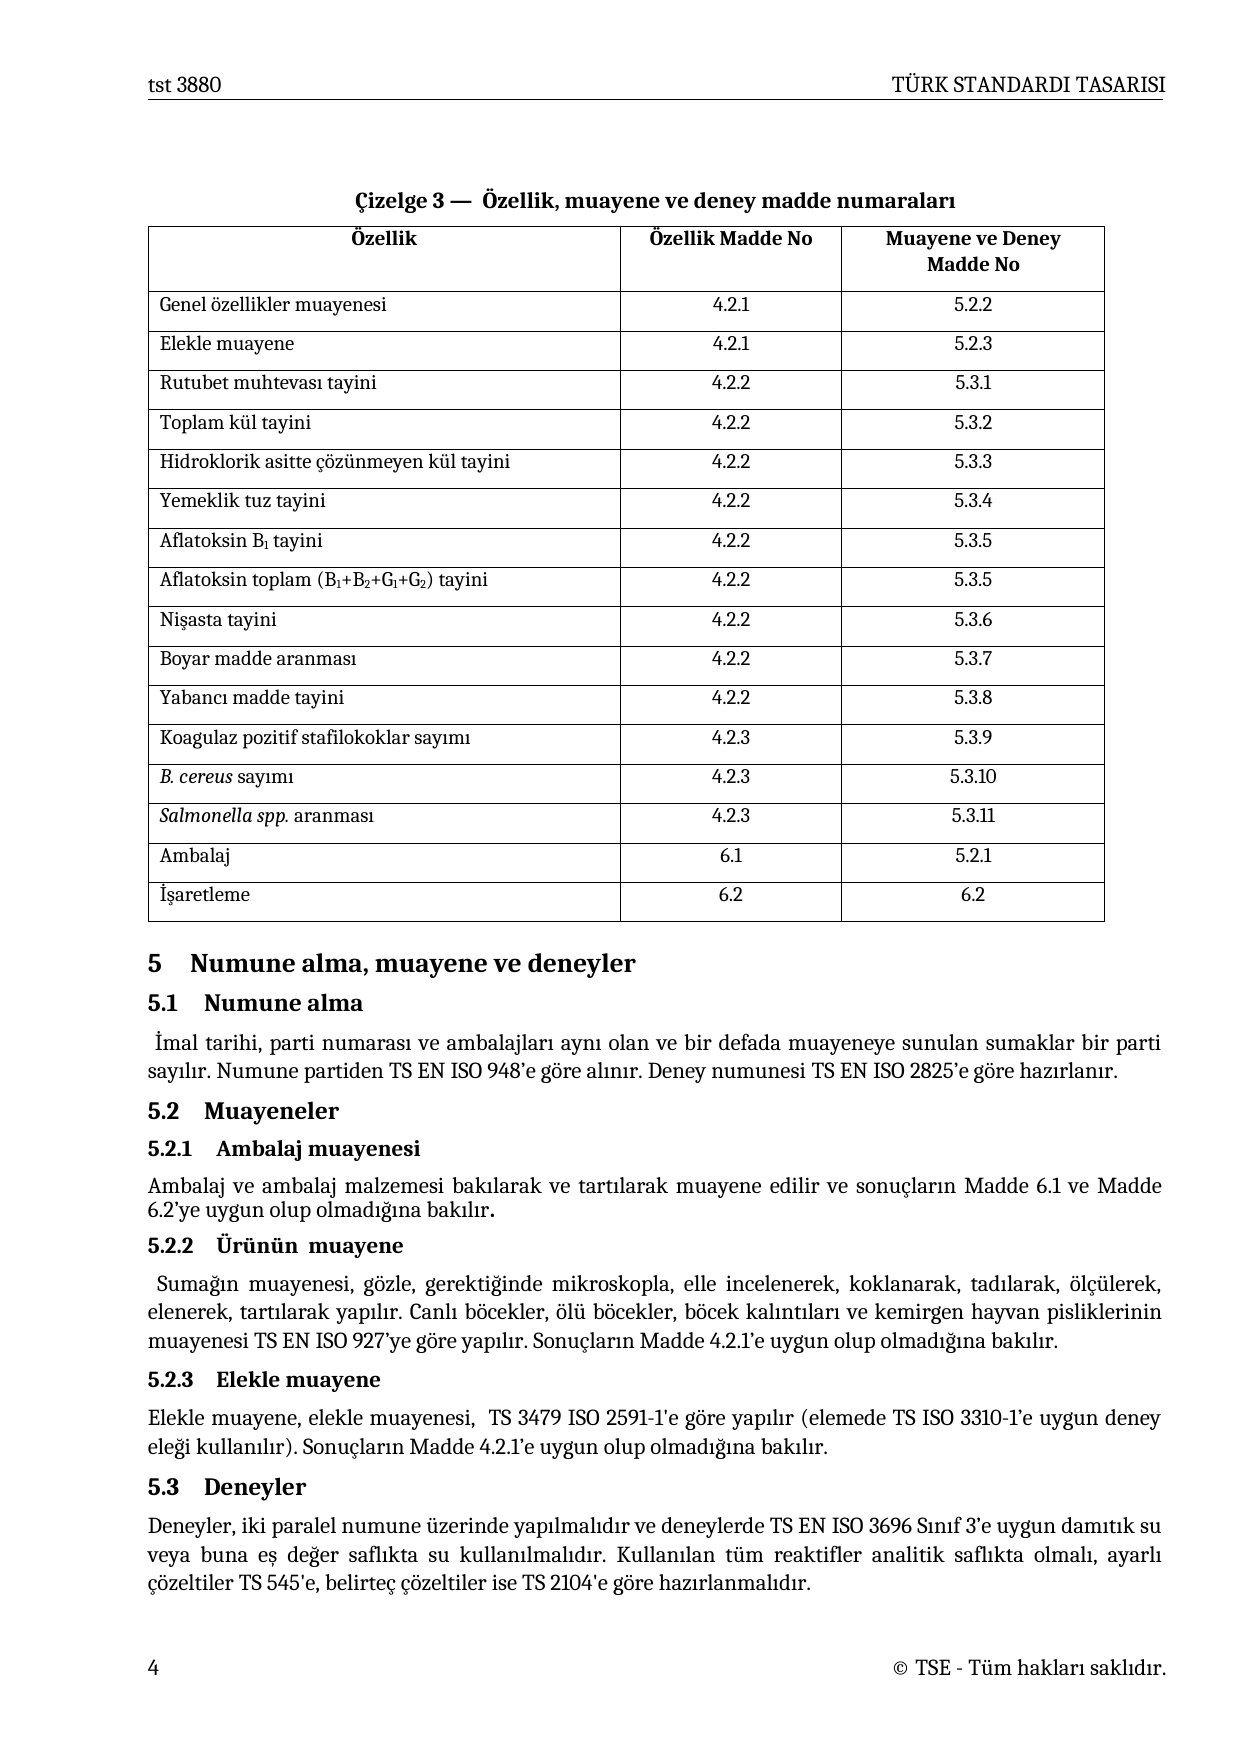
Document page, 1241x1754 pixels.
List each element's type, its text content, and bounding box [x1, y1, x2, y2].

table_cell 5.3.11 [842, 804, 1104, 842]
text Elekle muayene, elekle muayenesi, TS 3479 ISO 2591-1'e göre yapılır (elemede TS ISO 3310-1’e uygun deney eleği kullanılır). Sonuçların Madde 4.2.1’e uygun olup olmadığına bakılır. [148, 1405, 1163, 1460]
table_cell 4.2.2 [621, 647, 841, 685]
table_cell 5.2.3 [842, 332, 1104, 370]
table_cell Aflatoksin B1 tayini [149, 529, 620, 567]
table_cell B. cereus sayımı [149, 765, 620, 803]
table_cell Elekle muayene [149, 332, 620, 370]
table_cell 6.1 [621, 844, 841, 882]
table_cell 6.2 [842, 883, 1104, 921]
table_cell Salmonella spp. aranması [149, 804, 620, 842]
table_cell 5.2.2 [842, 292, 1104, 331]
subtitle Numune alma [148, 991, 1163, 1017]
subtitle Numune alma, muayene ve deneyler [148, 950, 1163, 978]
table_header Özellik Madde No [621, 227, 841, 291]
table_cell İşaretleme [149, 883, 620, 921]
text Deneyler, iki paralel numune üzerinde yapılmalıdır ve deneylerde TS EN ISO 3696 Sınıf 3’e uygun damıtık su veya buna eş değer saflıkta su kullanılmalıdır. Kullanılan tüm reaktifler analitik saflıkta olmalı, ayarlı çözeltiler TS 545'e, belirteç çözeltiler ise TS 2104'e göre hazırlanmalıdır. [148, 1513, 1163, 1596]
table_cell Yemeklik tuz tayini [149, 489, 620, 527]
table_cell 4.2.2 [621, 489, 841, 527]
subtitle Deneyler [148, 1474, 1163, 1500]
table_cell Nişasta tayini [149, 607, 620, 646]
table_cell 5.3.9 [842, 725, 1104, 764]
table_cell 4.2.3 [621, 725, 841, 764]
table_cell 4.2.3 [621, 804, 841, 842]
table_cell Ambalaj [149, 844, 620, 882]
subtitle Muayeneler [148, 1099, 1163, 1125]
table_cell 4.2.1 [621, 332, 841, 370]
table_cell 5.3.10 [842, 765, 1104, 803]
table_cell Genel özellikler muayenesi [149, 292, 620, 331]
table_header Muayene ve Deney Madde No [842, 227, 1104, 291]
table_cell 5.3.6 [842, 607, 1104, 646]
table_cell 4.2.2 [621, 450, 841, 488]
table_cell Yabancı madde tayini [149, 686, 620, 724]
table_cell 4.2.2 [621, 410, 841, 449]
table_cell Aflatoksin toplam (B1+B2+G1+G2) tayini [149, 568, 620, 606]
table_cell 5.3.4 [842, 489, 1104, 527]
table_cell 5.3.5 [842, 568, 1104, 606]
table_cell 5.3.3 [842, 450, 1104, 488]
table_cell Toplam kül tayini [149, 410, 620, 449]
table_cell 4.2.3 [621, 765, 841, 803]
table_cell 5.2.1 [842, 844, 1104, 882]
table_cell 6.2 [621, 883, 841, 921]
table_cell 4.2.2 [621, 371, 841, 409]
table_cell 5.3.2 [842, 410, 1104, 449]
table_cell 5.3.8 [842, 686, 1104, 724]
subtitle Ürünün muayene [148, 1234, 1163, 1258]
table_cell Rutubet muhtevası tayini [149, 371, 620, 409]
table_cell Hidroklorik asitte çözünmeyen kül tayini [149, 450, 620, 488]
table_cell 4.2.2 [621, 568, 841, 606]
table_cell 4.2.2 [621, 529, 841, 567]
subtitle Ambalaj ve ambalaj malzemesi bakılarak ve tartılarak muayene edilir ve sonuçların Madde 6.1 ve Madde 6.2’ye uygun olup olmadığına bakılır. [148, 1174, 1163, 1222]
table_cell 4.2.2 [621, 607, 841, 646]
table_cell 4.2.2 [621, 686, 841, 724]
title Çizelge 3 — Özellik, muayene ve deney madde numaraları [148, 189, 1163, 213]
table_cell Koagulaz pozitif stafilokoklar sayımı [149, 725, 620, 764]
subtitle Elekle muayene [148, 1368, 1163, 1392]
table_cell 5.3.1 [842, 371, 1104, 409]
table_cell 5.3.5 [842, 529, 1104, 567]
table_cell 5.3.7 [842, 647, 1104, 685]
table_cell 4.2.1 [621, 292, 841, 331]
table_header Özellik [149, 227, 620, 291]
subtitle Ambalaj muayenesi [148, 1137, 1163, 1161]
table_cell Boyar madde aranması [149, 647, 620, 685]
text İmal tarihi, parti numarası ve ambalajları aynı olan ve bir defada muayeneye sunulan sumaklar bir parti sayılır. Numune partiden TS EN ISO 948’e göre alınır. Deney numunesi TS EN ISO 2825’e göre hazırlanır. [148, 1029, 1163, 1084]
text Sumağın muayenesi, gözle, gerektiğinde mikroskopla, elle incelenerek, koklanarak, tadılarak, ölçülerek, elenerek, tartılarak yapılır. Canlı böcekler, ölü böcekler, böcek kalıntıları ve kemirgen hayvan pisliklerinin muayenesi TS EN ISO 927’ye göre yapılır. Sonuçların Madde 4.2.1’e uygun olup olmadığına bakılır. [148, 1271, 1163, 1354]
